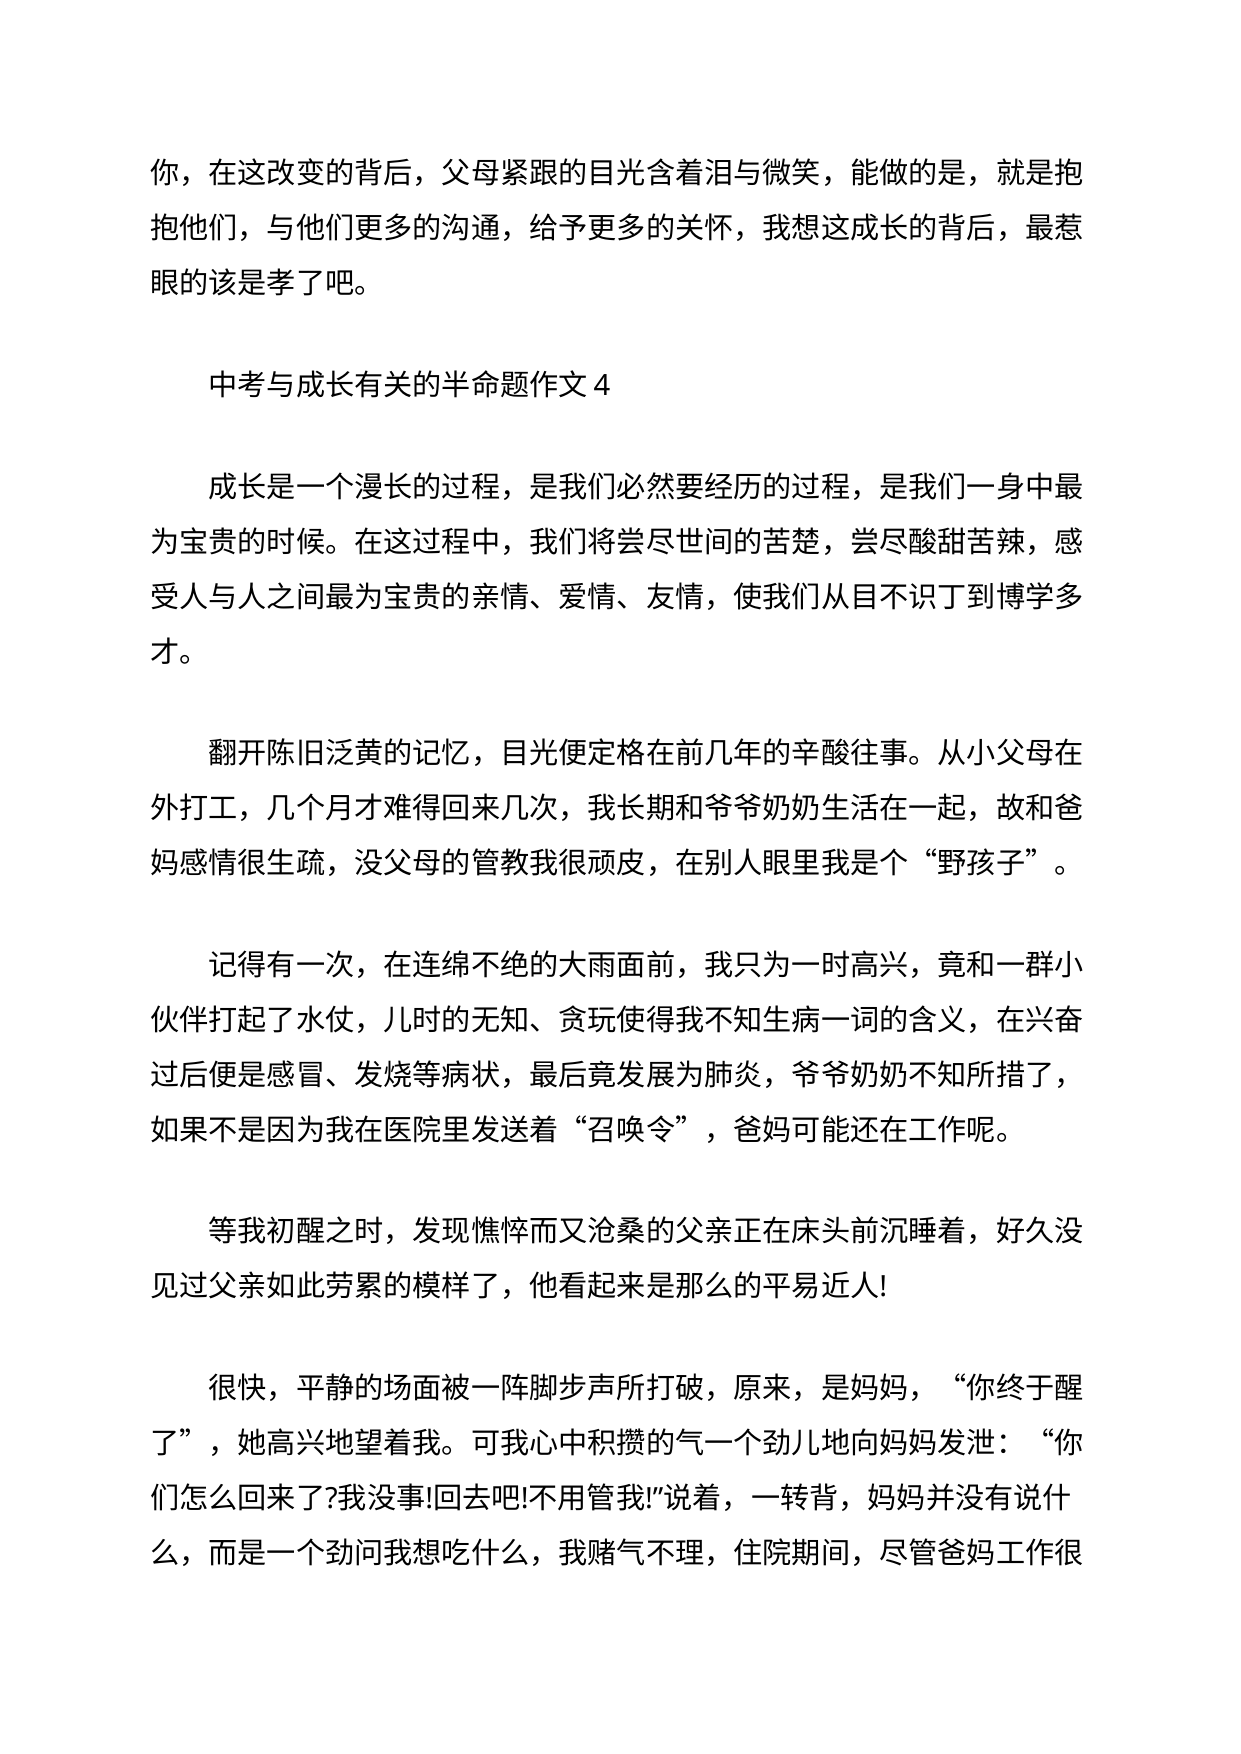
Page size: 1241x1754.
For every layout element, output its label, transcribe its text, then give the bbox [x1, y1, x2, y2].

text 记得有一次，在连绵不绝的大雨面前，我只为一时高兴，竟和一群小伙伴打起了水仗，儿时的无知、贪玩使得我不知生病一词的含义，在兴奋过后便是感冒、发烧等病状，最后竟发展为肺炎，爷爷奶奶不知所措了，如果不是因为我在医院里发送着“召唤令”，爸妈可能还在工作呢。 [150, 942, 1090, 1148]
text 翻开陈旧泛黄的记忆，目光便定格在前几年的辛酸往事。从小父母在外打工，几个月才难得回来几次，我长期和爷爷奶奶生活在一起，故和爸妈感情很生疏，没父母的管教我很顽皮，在别人眼里我是个“野孩子”。 [150, 730, 1090, 882]
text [150, 150, 1090, 302]
text 中考与成长有关的半命题作文4 [150, 362, 1090, 404]
text 成长是一个漫长的过程，是我们必然要经历的过程，是我们一身中最为宝贵的时候。在这过程中，我们将尝尽世间的苦楚，尝尽酸甜苦辣，感受人与人之间最为宝贵的亲情、爱情、友情，使我们从目不识丁到博学多才。 [150, 463, 1090, 671]
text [150, 1365, 1090, 1572]
text 等我初醒之时，发现憔悴而又沧桑的父亲正在床头前沉睡着，好久没见过父亲如此劳累的模样了，他看起来是那么的平易近人! [150, 1208, 1090, 1305]
